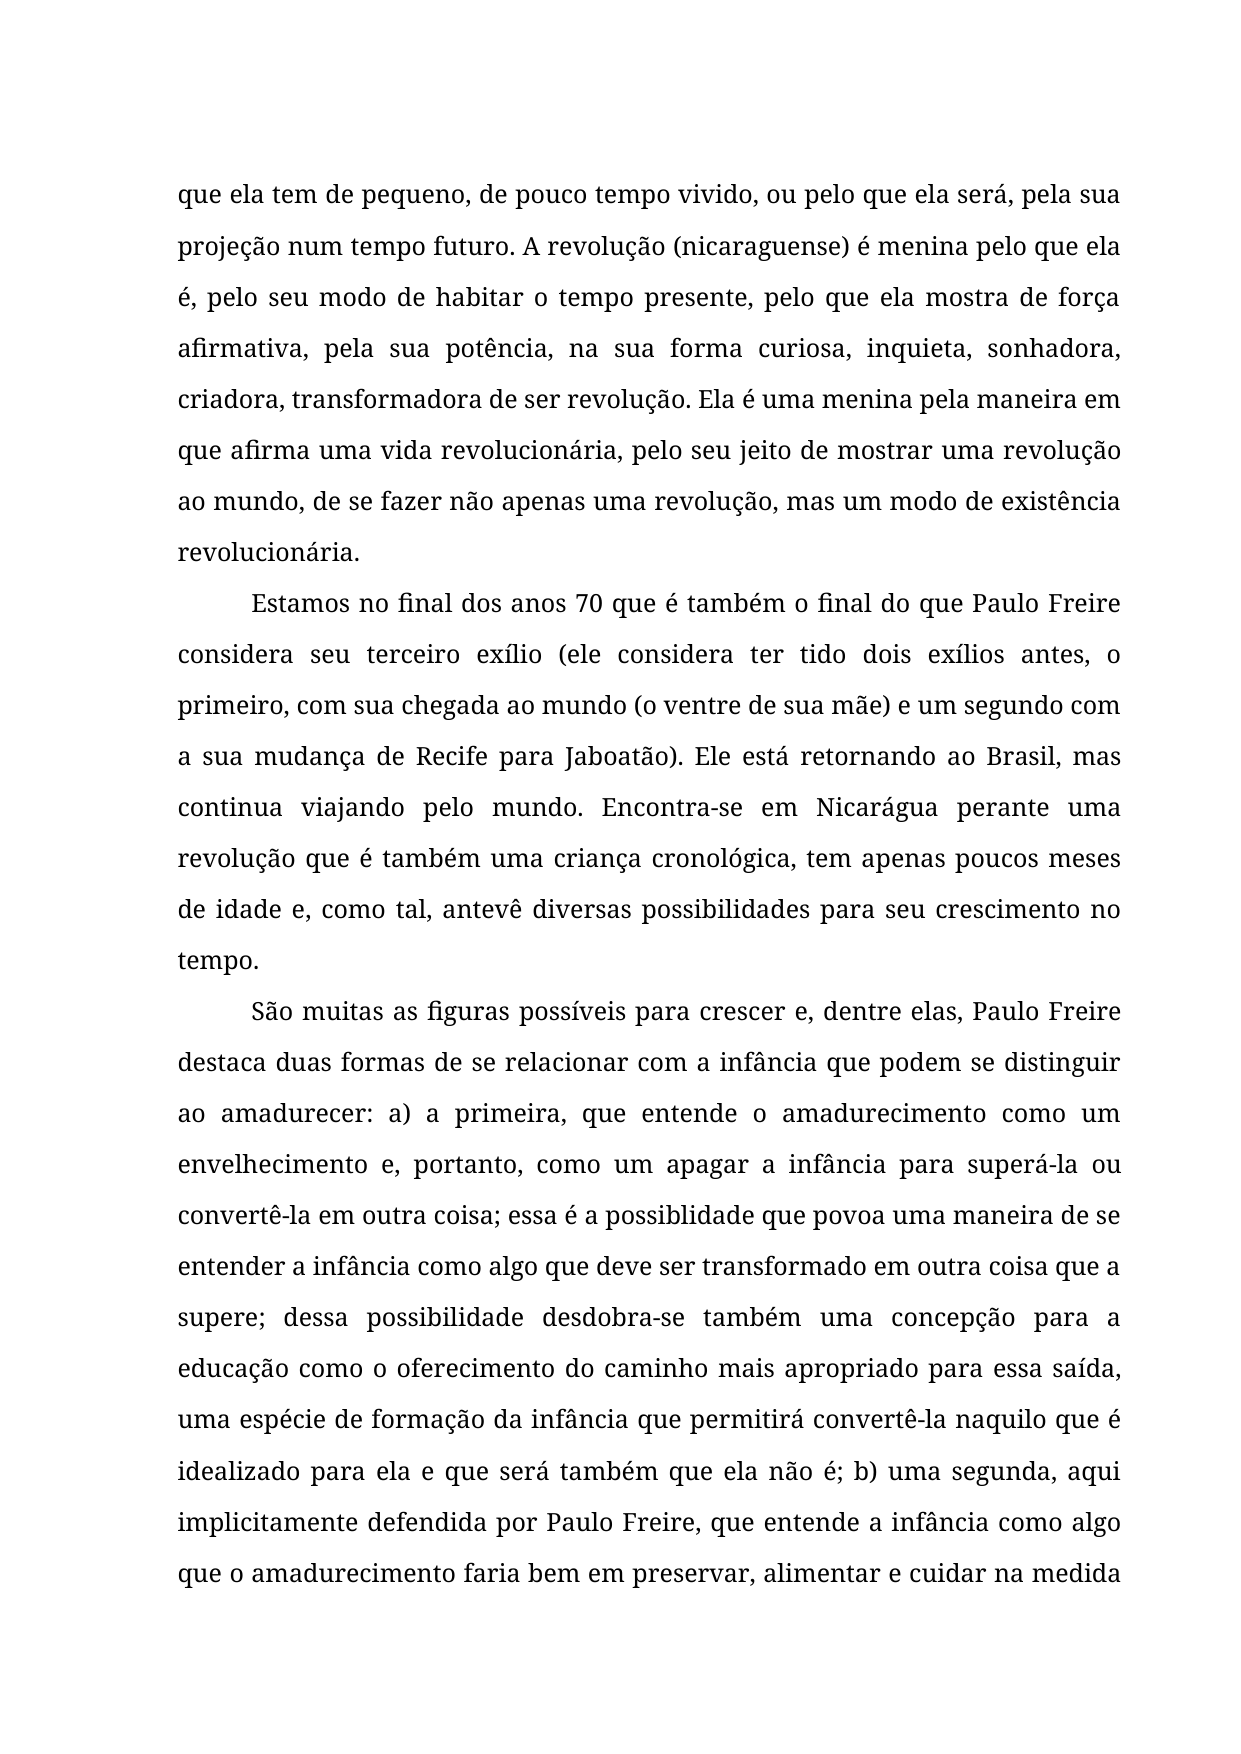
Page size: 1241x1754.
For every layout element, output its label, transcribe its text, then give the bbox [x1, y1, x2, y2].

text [177, 994, 1122, 1589]
text Estamos no final dos anos 70 que é também o final do que Paulo Freire considera seu terceiro exílio (ele considera ter tido dois exílios antes, o primeiro, com sua chegada ao mundo (o ventre de sua mãe) e um segundo com a sua mudança de Recife para Jaboatão). Ele está retornando ao Brasil, mas continua viajando pelo mundo. Encontra-se em Nicarágua perante uma revolução que é também uma criança cronológica, tem apenas poucos meses de idade e, como tal, antevê diversas possibilidades para seu crescimento no tempo. [177, 586, 1122, 977]
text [177, 177, 1122, 568]
